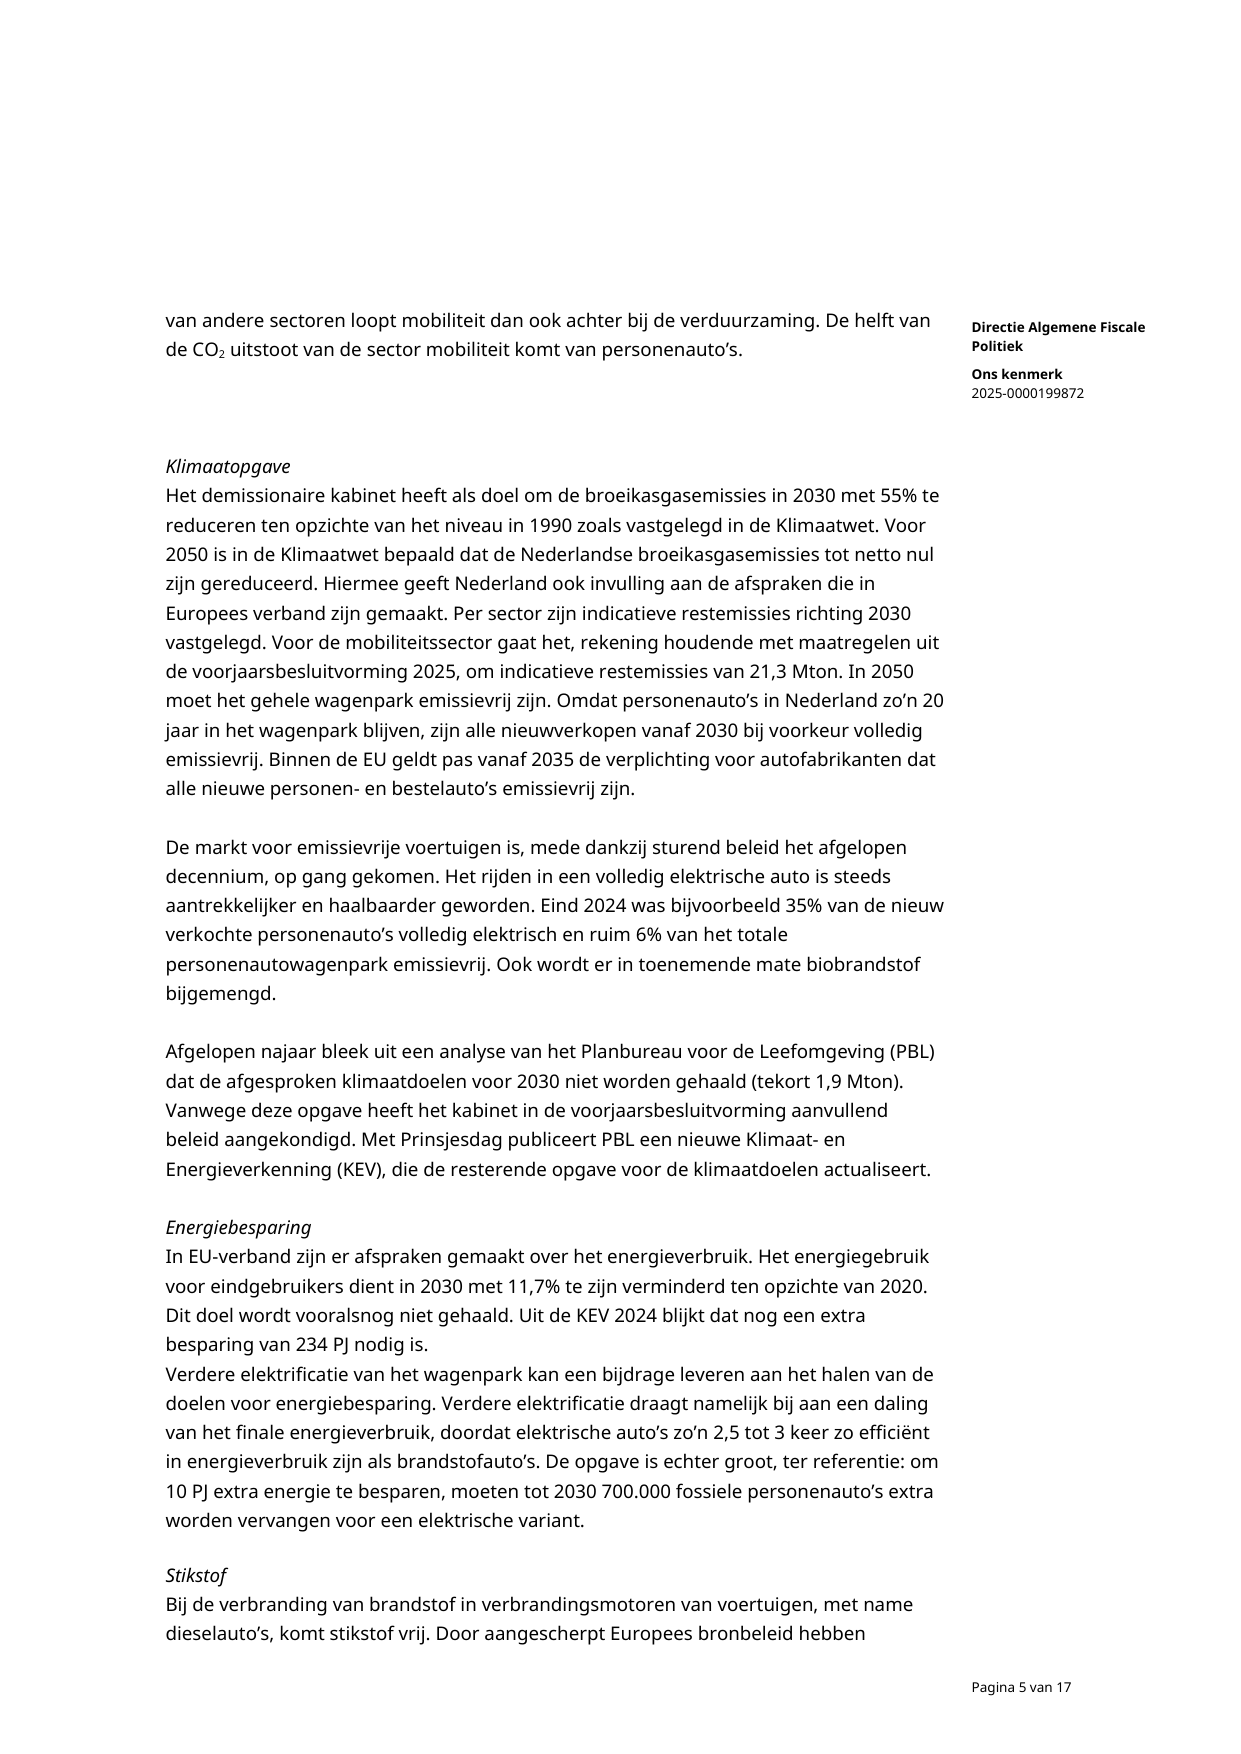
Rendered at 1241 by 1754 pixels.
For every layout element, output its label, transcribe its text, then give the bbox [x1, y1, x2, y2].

text Verdere elektrificatie van het wagenpark kan een bijdrage leveren aan het halen van de doelen voor energiebesparing. Verdere elektrificatie draagt namelijk bij aan een daling van het finale energieverbruik, doordat elektrische auto’s zo’n 2,5 tot 3 keer zo efficiënt in energieverbruik zijn als brandstofauto’s. De opgave is echter groot, ter referentie: om 10 PJ extra energie te besparen, moeten tot 2030 700.000 fossiele personenauto’s extra worden vervangen voor een elektrische variant. [165, 1361, 945, 1533]
text Stikstof [165, 1562, 945, 1587]
text Afgelopen najaar bleek uit een analyse van het Planbureau voor de Leefomgeving (PBL) dat de afgesproken klimaatdoelen voor 2030 niet worden gehaald (tekort 1,9 Mton). Vanwege deze opgave heeft het kabinet in de voorjaarsbesluitvorming aanvullend beleid aangekondigd. Met Prinsjesdag publiceert PBL een nieuwe Klimaat- en Energieverkenning (KEV), die de resterende opgave voor de klimaatdoelen actualiseert. [165, 1039, 945, 1181]
text Het demissionaire kabinet heeft als doel om de broeikasgasemissies in 2030 met 55% te reduceren ten opzichte van het niveau in 1990 zoals vastgelegd in de Klimaatwet. Voor 2050 is in de Klimaatwet bepaald dat de Nederlandse broeikasgasemissies tot netto nul zijn gereduceerd. Hiermee geeft Nederland ook invulling aan de afspraken die in Europees verband zijn gemaakt. Per sector zijn indicatieve restemissies richting 2030 vastgelegd. Voor de mobiliteitssector gaat het, rekening houdende met maatregelen uit de voorjaarsbesluitvorming 2025, om indicatieve restemissies van 21,3 Mton. In 2050 moet het gehele wagenpark emissievrij zijn. Omdat personenauto’s in Nederland zo’n 20 jaar in het wagenpark blijven, zijn alle nieuwverkopen vanaf 2030 bij voorkeur volledig emissievrij. Binnen de EU geldt pas vanaf 2035 de verplichting voor autofabrikanten dat alle nieuwe personen- en bestelauto’s emissievrij zijn. [165, 483, 945, 801]
text Klimaatopgave [165, 453, 945, 479]
text In EU-verband zijn er afspraken gemaakt over het energieverbruik. Het energiegebruik voor eindgebruikers dient in 2030 met 11,7% te zijn verminderd ten opzichte van 2020. Dit doel wordt vooralsnog niet gehaald. Uit de KEV 2024 blijkt dat nog een extra besparing van 234 PJ nodig is. [165, 1244, 945, 1357]
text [165, 307, 945, 362]
text De markt voor emissievrije voertuigen is, mede dankzij sturend beleid het afgelopen decennium, op gang gekomen. Het rijden in een volledig elektrische auto is steeds aantrekkelijker en haalbaarder geworden. Eind 2024 was bijvoorbeeld 35% van de nieuw verkochte personenauto’s volledig elektrisch en ruim 6% van het totale personenautowagenpark emissievrij. Ook wordt er in toenemende mate biobrandstof bijgemengd. [165, 834, 945, 1006]
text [165, 1591, 945, 1646]
text Energiebesparing [165, 1214, 945, 1240]
